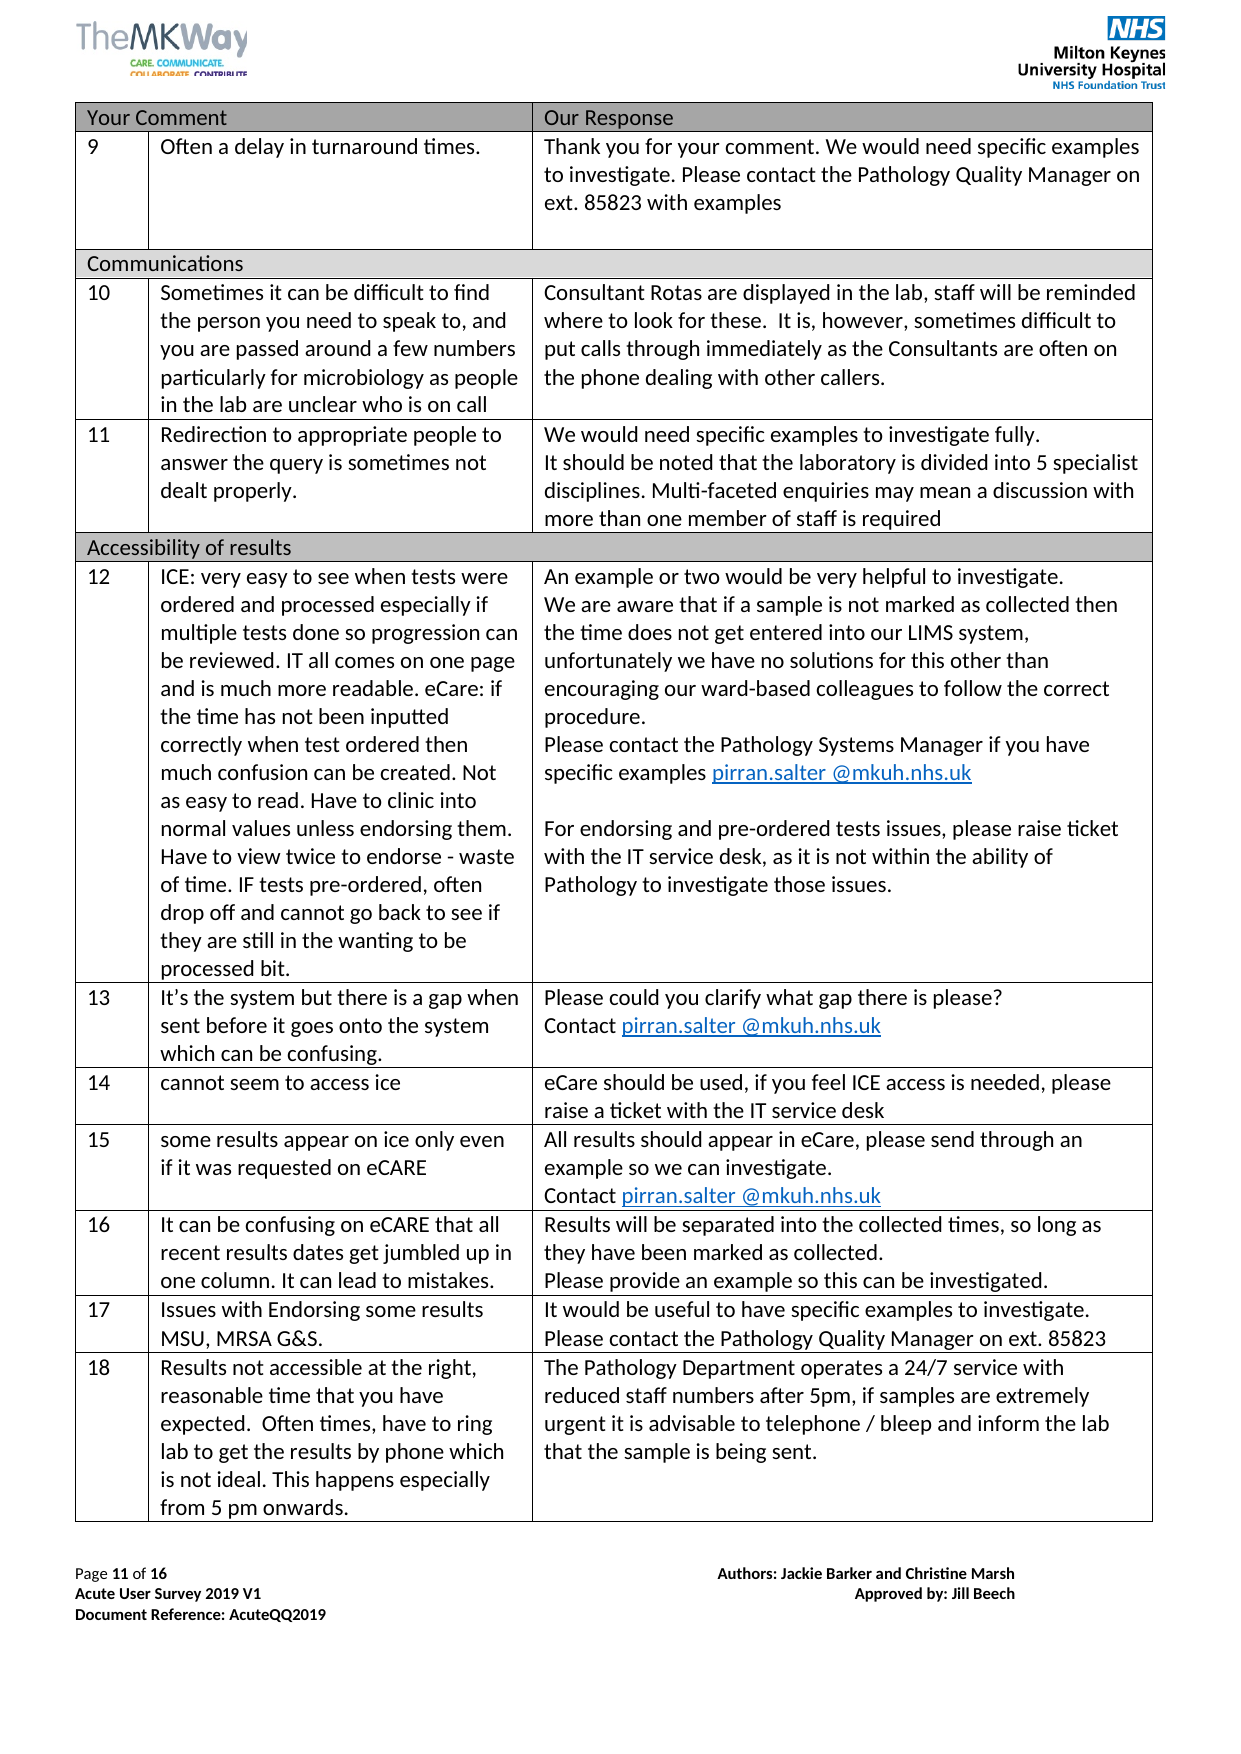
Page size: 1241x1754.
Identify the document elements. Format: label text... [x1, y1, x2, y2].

table_cell Often a delay in turnaround times. [149, 132, 532, 248]
table_cell 9 [76, 132, 148, 248]
table_cell Thank you for your comment. We would need specific examples to investigate. Please contact the Pathology Quality Manager on ext. 85823 with examples [533, 132, 1152, 248]
table_cell Sometimes it can be difficult to find the person you need to speak to, and you are passed around a few numbers particularly for microbiology as people in the lab are unclear who is on call [149, 279, 532, 419]
table_cell 13 [76, 983, 148, 1067]
table_cell 10 [76, 279, 148, 419]
picture [75, 21, 247, 75]
table_cell We would need specific examples to investigate fully. It should be noted that the laboratory is divided into 5 specialist disciplines. Multi-faceted enquiries may mean a discussion with more than one member of staff is required [533, 420, 1152, 532]
table_cell some results appear on ice only even if it was requested on eCARE [149, 1125, 532, 1209]
table_cell An example or two would be very helpful to investigate. We are aware that if a sample is not marked as collected then the time does not get entered into our LIMS system, unfortunately we have no solutions for this other than encouraging our ward-based colleagues to follow the correct procedure. Please contact the Pathology Systems Manager if you have specific examples pirran.salter @mkuh.nhs.uk For endorsing and pre-ordered tests issues, please raise ticket with the IT service desk, as it is not within the ability of Pathology to investigate those issues. [533, 562, 1152, 982]
table_cell 18 [76, 1353, 148, 1521]
table_cell cannot seem to access ice [149, 1068, 532, 1124]
table_cell Results will be separated into the collected times, so long as they have been marked as collected. Please provide an example so this can be investigated. [533, 1211, 1152, 1294]
table_cell Consultant Rotas are displayed in the lab, staff will be reminded where to look for these. It is, however, sometimes difficult to put calls through immediately as the Consultants are often on the phone dealing with other callers. [533, 279, 1152, 419]
table_cell It’s the system but there is a gap when sent before it goes onto the system which can be confusing. [149, 983, 532, 1067]
table_cell 12 [76, 562, 148, 982]
table_cell eCare should be used, if you feel ICE access is needed, please raise a ticket with the IT service desk [533, 1068, 1152, 1124]
table_cell Communications [76, 250, 1152, 277]
table_cell 14 [76, 1068, 148, 1124]
table_header Our Response [533, 103, 1152, 131]
table_cell 11 [76, 420, 148, 532]
table_cell The Pathology Department operates a 24/7 service with reduced staff numbers after 5pm, if samples are extremely urgent it is advisable to telephone / bleep and inform the lab that the sample is being sent. [533, 1353, 1152, 1521]
table_cell 15 [76, 1125, 148, 1209]
picture [1018, 16, 1166, 89]
table_cell Issues with Endorsing some results MSU, MRSA G&S. [149, 1296, 532, 1352]
table_cell Results not accessible at the right, reasonable time that you have expected. Often times, have to ring lab to get the results by phone which is not ideal. This happens especially from 5 pm onwards. [149, 1353, 532, 1521]
table_cell It can be confusing on eCARE that all recent results dates get jumbled up in one column. It can lead to mistakes. [149, 1211, 532, 1294]
table_cell Please could you clarify what gap there is please? Contact pirran.salter @mkuh.nhs.uk [533, 983, 1152, 1067]
table_cell Accessibility of results [76, 533, 1152, 561]
table_cell Redirection to appropriate people to answer the query is sometimes not dealt properly. [149, 420, 532, 532]
table_header Your Comment [76, 103, 532, 131]
table_cell ICE: very easy to see when tests were ordered and processed especially if multiple tests done so progression can be reviewed. IT all comes on one page and is much more readable. eCare: if the time has not been inputted correctly when test ordered then much confusion can be created. Not as easy to read. Have to clinic into normal values unless endorsing them. Have to view twice to endorse - waste of time. IF tests pre-ordered, often drop off and cannot go back to see if they are still in the wanting to be processed bit. [149, 562, 532, 982]
table_cell 17 [76, 1296, 148, 1352]
table_cell 16 [76, 1211, 148, 1294]
table_cell All results should appear in eCare, please send through an example so we can investigate. Contact pirran.salter @mkuh.nhs.uk [533, 1125, 1152, 1209]
table_cell It would be useful to have specific examples to investigate. Please contact the Pathology Quality Manager on ext. 85823 [533, 1296, 1152, 1352]
